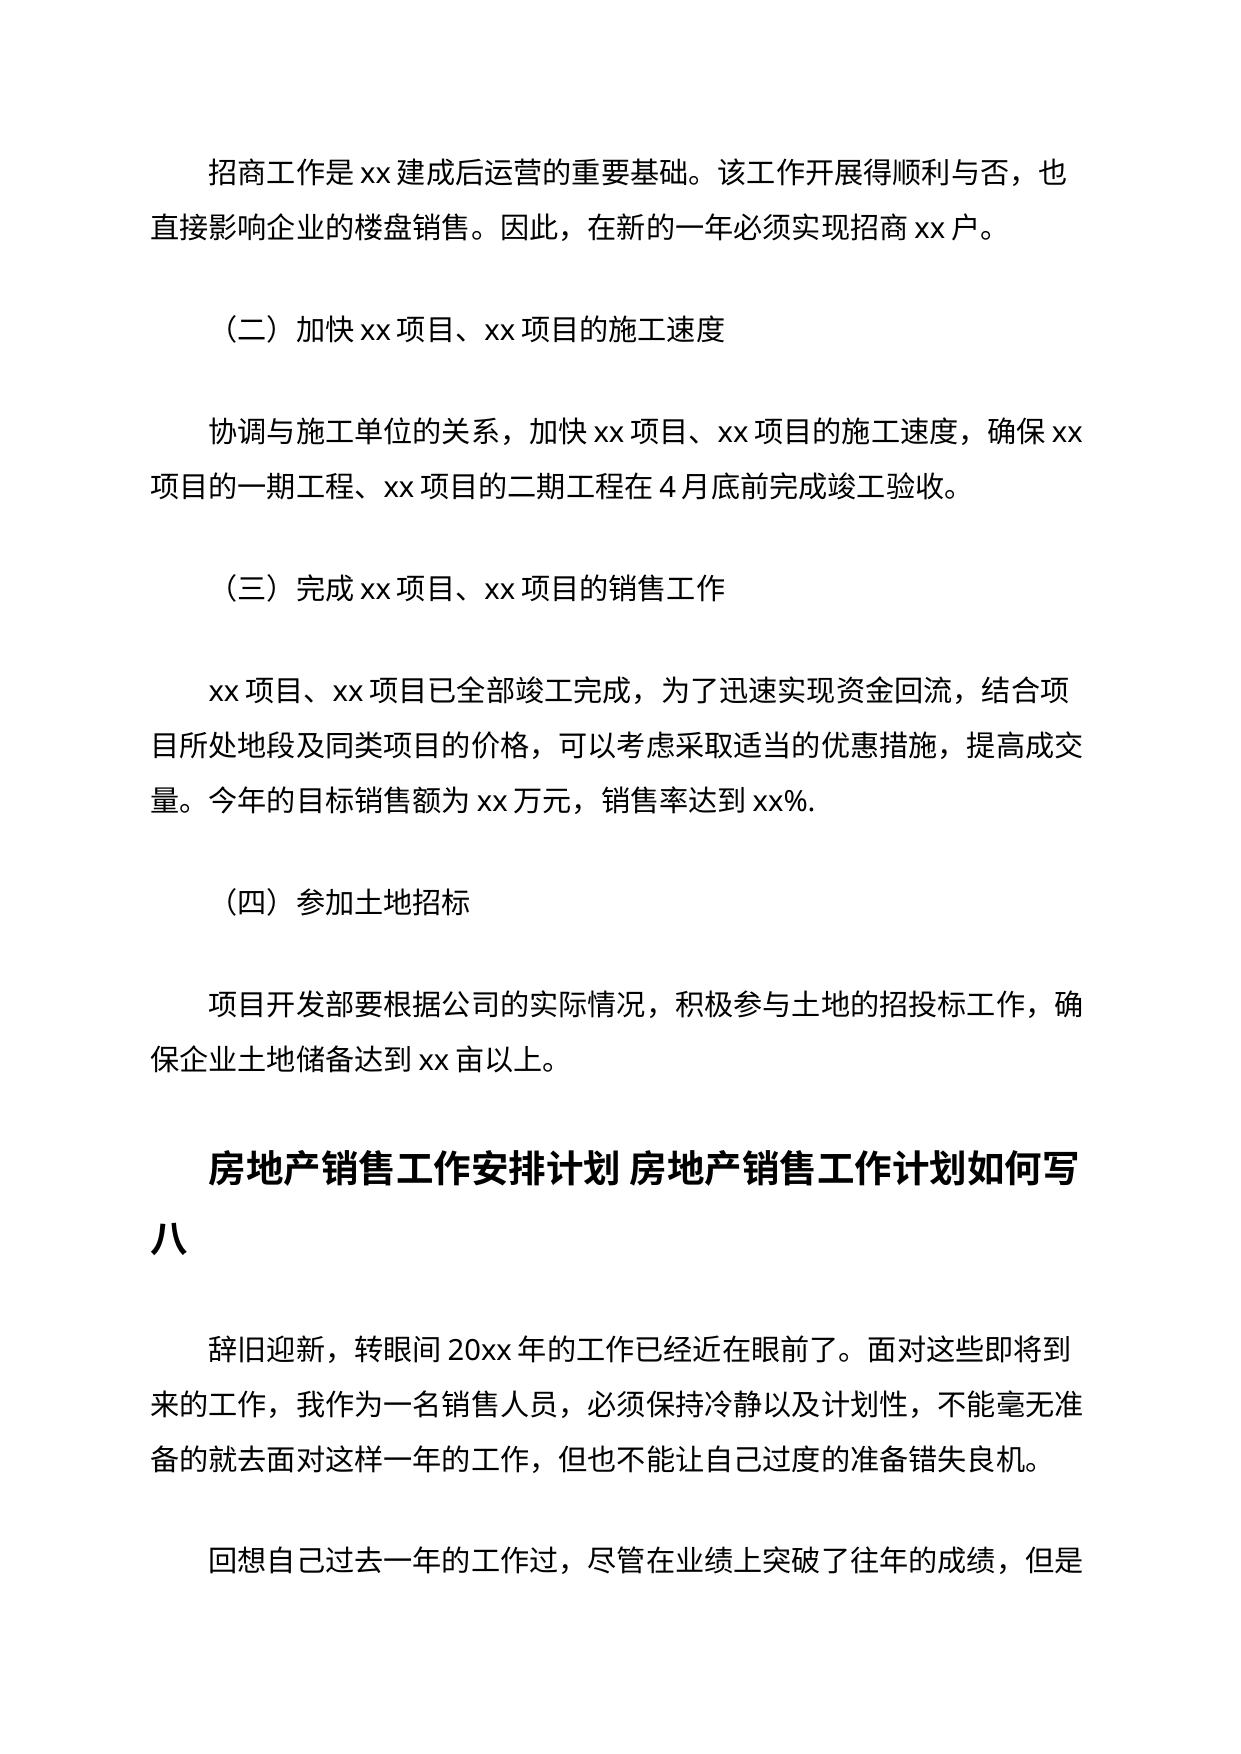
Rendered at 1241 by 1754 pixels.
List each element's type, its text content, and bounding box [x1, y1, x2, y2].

text 协调与施工单位的关系，加快xx项目、xx项目的施工速度，确保xx项目的一期工程、xx项目的二期工程在4月底前完成竣工验收。 [150, 409, 1090, 506]
text （二）加快xx项目、xx项目的施工速度 [150, 307, 1090, 349]
text xx项目、xx项目已全部竣工完成，为了迅速实现资金回流，结合项目所处地段及同类项目的价格，可以考虑采取适当的优惠措施，提高成交量。今年的目标销售额为xx万元，销售率达到xx%. [150, 668, 1090, 820]
text （四）参加土地招标 [150, 880, 1090, 922]
text 房地产销售工作安排计划 房地产销售工作计划如何写八 [150, 1138, 1090, 1263]
text 招商工作是xx建成后运营的重要基础。该工作开展得顺利与否，也直接影响企业的楼盘销售。因此，在新的一年必须实现招商xx户。 [150, 150, 1090, 247]
text 项目开发部要根据公司的实际情况，积极参与土地的招投标工作，确保企业土地储备达到xx亩以上。 [150, 982, 1090, 1079]
text 辞旧迎新，转眼间20xx年的工作已经近在眼前了。面对这些即将到来的工作，我作为一名销售人员，必须保持冷静以及计划性，不能毫无准备的就去面对这样一年的工作，但也不能让自己过度的准备错失良机。 [150, 1326, 1090, 1478]
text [150, 1538, 1090, 1580]
text （三）完成xx项目、xx项目的销售工作 [150, 566, 1090, 608]
